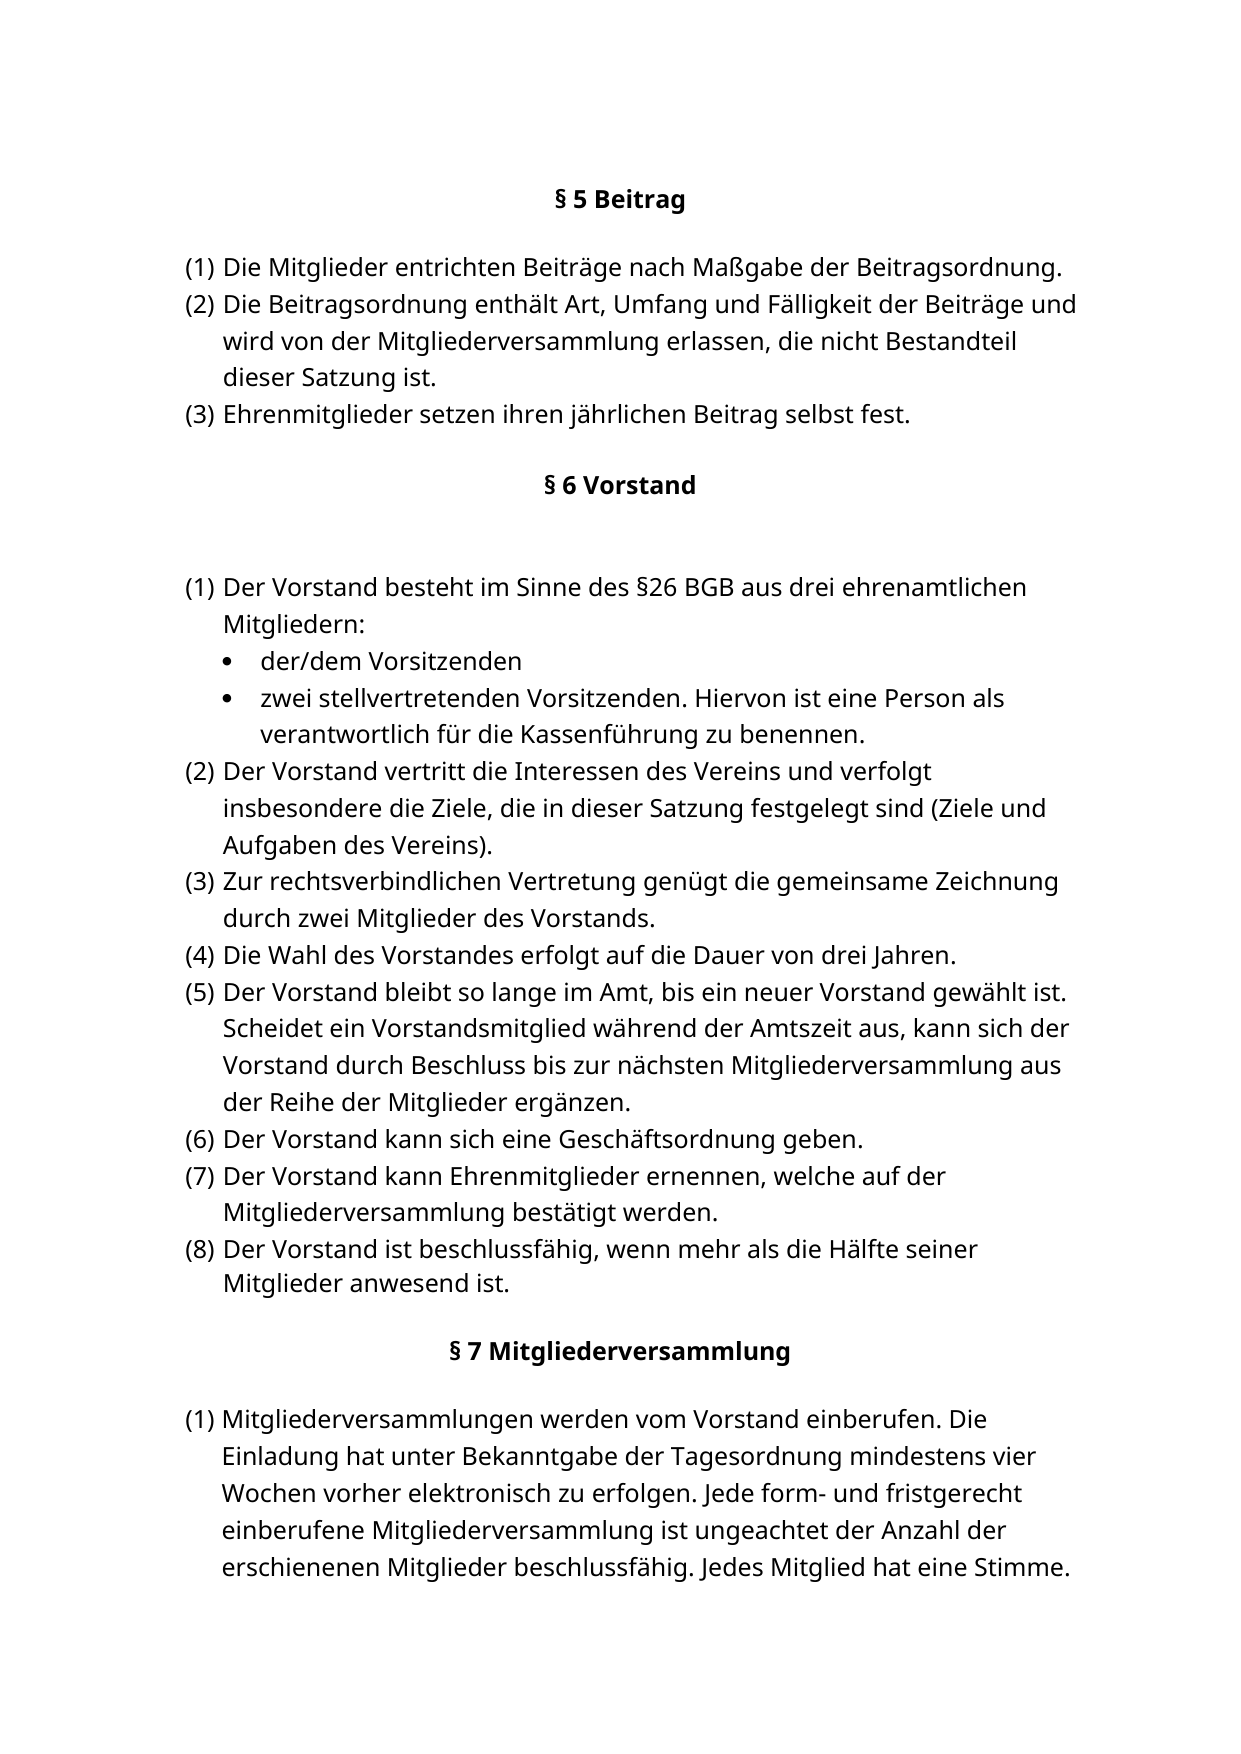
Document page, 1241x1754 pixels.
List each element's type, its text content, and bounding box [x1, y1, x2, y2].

list Die Beitragsordnung enthält Art, Umfang und Fälligkeit der Beiträge und wird von der Mitgliederversammlung erlassen, die nicht Bestandteil dieser Satzung ist. [185, 287, 1093, 394]
list Ehrenmitglieder setzen ihren jährlichen Beitrag selbst fest. [185, 397, 1093, 431]
list Die Mitglieder entrichten Beiträge nach Maßgabe der Beitragsordnung. [185, 250, 1093, 284]
list Der Vorstand kann sich eine Geschäftsordnung geben. [185, 1121, 1093, 1156]
text § 5 Beitrag [148, 182, 1093, 216]
list Der Vorstand bleibt so lange im Amt, bis ein neuer Vorstand gewählt ist. Scheidet ein Vorstandsmitglied während der Amtszeit aus, kann sich der Vorstand durch Beschluss bis zur nächsten Mitgliederversammlung aus der Reihe der Mitglieder ergänzen. [185, 974, 1093, 1119]
text § 7 Mitgliederversammlung [148, 1334, 1093, 1368]
list Zur rechtsverbindlichen Vertretung genügt die gemeinsame Zeichnung durch zwei Mitglieder des Vorstands. [185, 864, 1093, 935]
list der/dem Vorsitzenden [223, 643, 1093, 677]
list zwei stellvertretenden Vorsitzenden. Hiervon ist eine Person als verantwortlich für die Kassenführung zu benennen. [223, 680, 1093, 751]
list Der Vorstand besteht im Sinne des §26 BGB aus drei ehrenamtlichen Mitgliedern: [185, 570, 1093, 641]
list Der Vorstand kann Ehrenmitglieder ernennen, welche auf der Mitgliederversammlung bestätigt werden. [185, 1158, 1093, 1229]
list Der Vorstand ist beschlussfähig, wenn mehr als die Hälfte seiner Mitglieder anwesend ist. [185, 1232, 1093, 1300]
text § 6 Vorstand [148, 468, 1093, 502]
list Mitgliederversammlungen werden vom Vorstand einberufen. Die Einladung hat unter Bekanntgabe der Tagesordnung mindestens vier Wochen vorher elektronisch zu erfolgen. Jede form- und fristgerecht einberufene Mitgliederversammlung ist ungeachtet der Anzahl der erschienenen Mitglieder beschlussfähig. Jedes Mitglied hat eine Stimme. [185, 1402, 1093, 1583]
list Die Wahl des Vorstandes erfolgt auf die Dauer von drei Jahren. [185, 938, 1093, 972]
list Der Vorstand vertritt die Interessen des Vereins und verfolgt insbesondere die Ziele, die in dieser Satzung festgelegt sind (Ziele und Aufgaben des Vereins). [185, 754, 1093, 861]
